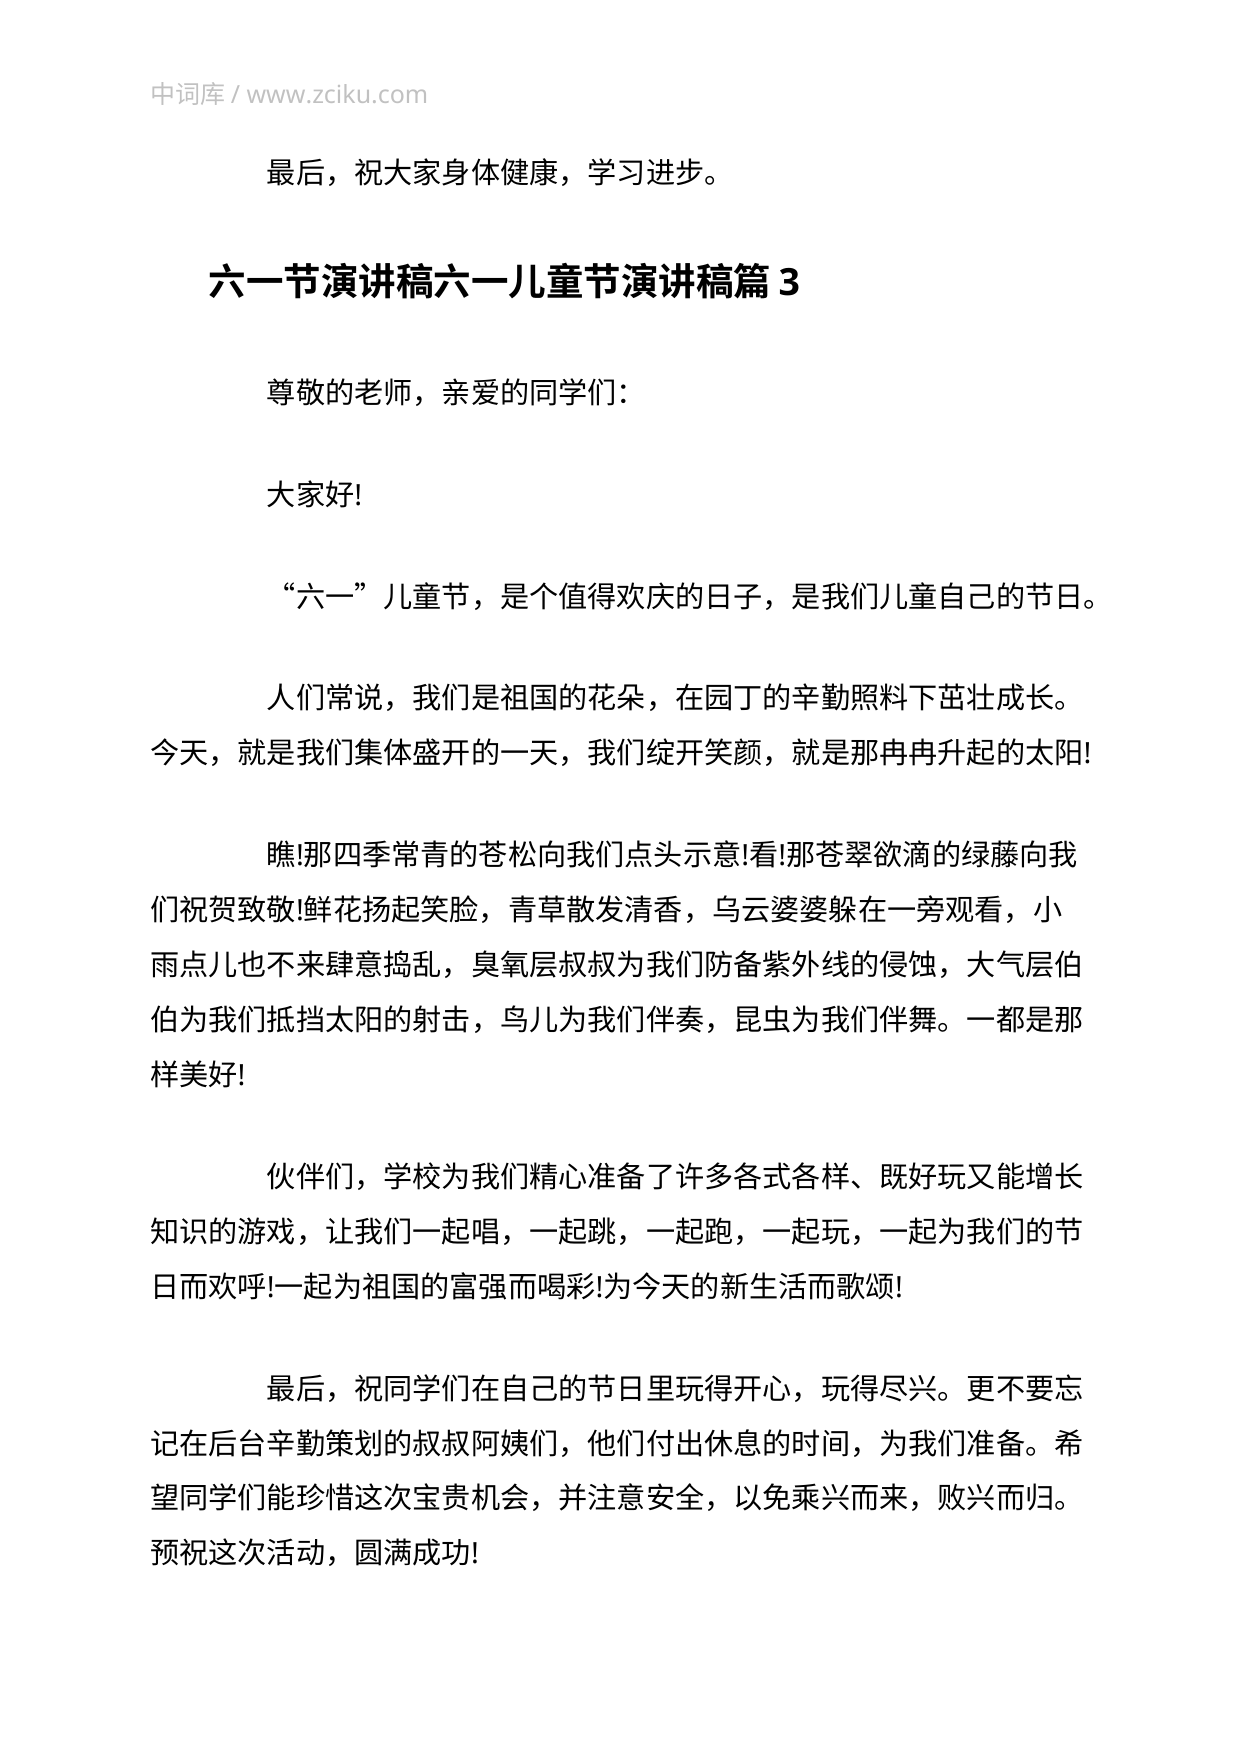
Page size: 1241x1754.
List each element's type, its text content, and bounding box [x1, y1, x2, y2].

text “六一”儿童节，是个值得欢庆的日子，是我们儿童自己的节日。 [150, 573, 1090, 615]
text 瞧!那四季常青的苍松向我们点头示意!看!那苍翠欲滴的绿藤向我们祝贺致敬!鲜花扬起笑脸，青草散发清香，乌云婆婆躲在一旁观看，小雨点儿也不来肆意捣乱，臭氧层叔叔为我们防备紫外线的侵蚀，大气层伯伯为我们抵挡太阳的射击，鸟儿为我们伴奏，昆虫为我们伴舞。一都是那样美好! [150, 832, 1090, 1094]
text 大家好! [150, 471, 1090, 513]
text 人们常说，我们是祖国的花朵，在园丁的辛勤照料下茁壮成长。今天，就是我们集体盛开的一天，我们绽开笑颜，就是那冉冉升起的太阳! [150, 675, 1090, 772]
text 伙伴们，学校为我们精心准备了许多各式各样、既好玩又能增长知识的游戏，让我们一起唱，一起跳，一起跑，一起玩，一起为我们的节日而欢呼!一起为祖国的富强而喝彩!为今天的新生活而歌颂! [150, 1153, 1090, 1306]
text 最后，祝大家身体健康，学习进步。 [150, 150, 1090, 192]
text 六一节演讲稿六一儿童节演讲稿篇3 [150, 252, 1090, 306]
text 最后，祝同学们在自己的节日里玩得开心，玩得尽兴。更不要忘记在后台辛勤策划的叔叔阿姨们，他们付出休息的时间，为我们准备。希望同学们能珍惜这次宝贵机会，并注意安全，以免乘兴而来，败兴而归。预祝这次活动，圆满成功! [150, 1365, 1090, 1572]
text 尊敬的老师，亲爱的同学们： [150, 369, 1090, 412]
